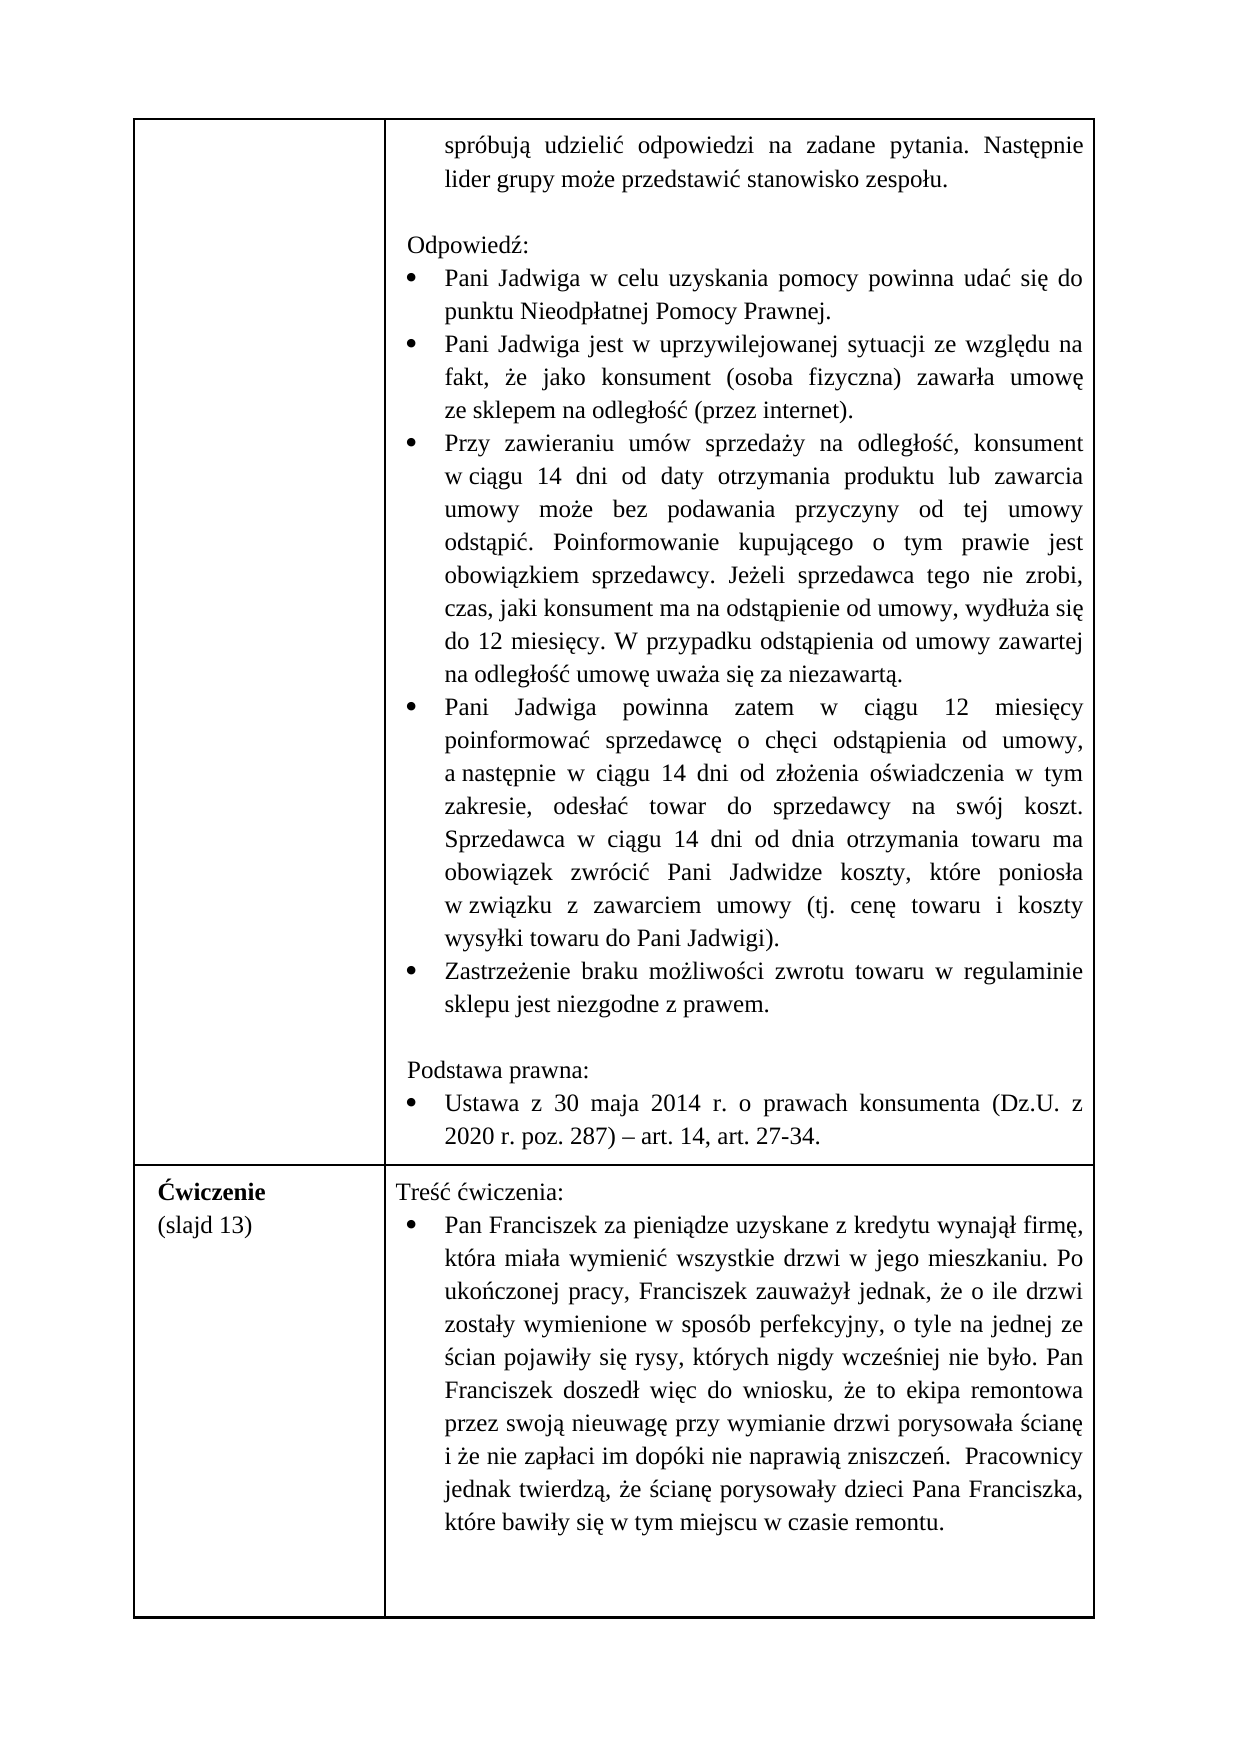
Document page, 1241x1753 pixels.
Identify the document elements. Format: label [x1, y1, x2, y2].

table_cell [386, 120, 1093, 1164]
table_cell [135, 120, 384, 1164]
table_cell [386, 1166, 1093, 1616]
table_cell [135, 1166, 384, 1616]
